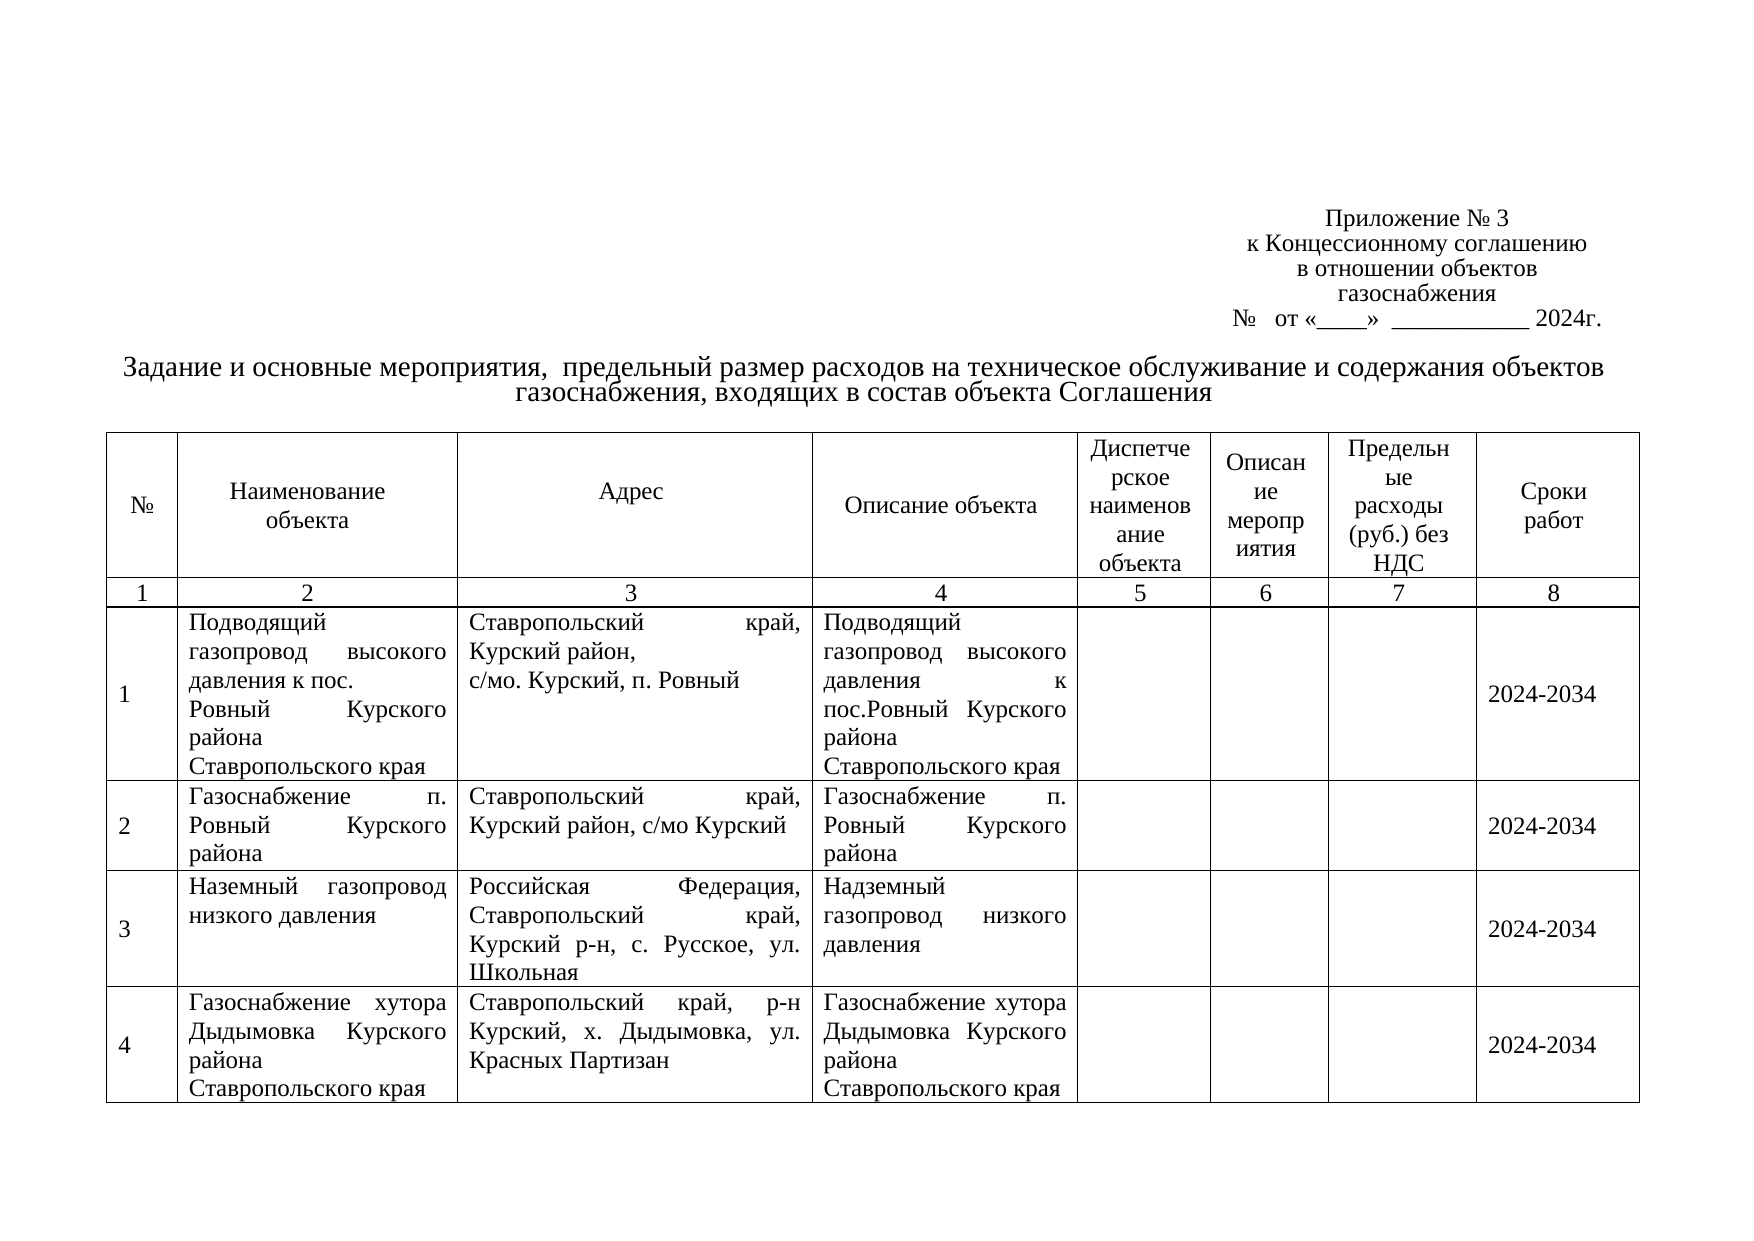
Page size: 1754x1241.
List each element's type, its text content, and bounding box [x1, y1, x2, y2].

table_cell [1211, 871, 1328, 986]
table_cell [1329, 608, 1476, 780]
table_cell [1078, 781, 1210, 870]
table_header Описание мероприятия [1211, 433, 1328, 577]
table_cell 5 [1078, 578, 1210, 606]
table_cell 2024-2034 [1477, 871, 1639, 986]
text в отношении объектов газоснабжения [1224, 257, 1609, 307]
table_cell [1211, 608, 1328, 780]
table_cell 4 [813, 578, 1077, 606]
table_header Описание объекта [813, 433, 1077, 577]
table_cell [1329, 987, 1476, 1102]
table_cell Российская Федерация, Ставропольский край, Курский р-н, с. Русское, ул. Школьная [458, 871, 812, 986]
text № от «____» ___________ 2024г. [1224, 307, 1609, 332]
text Приложение № 3 [1224, 207, 1609, 232]
table_cell 3 [107, 871, 177, 986]
table_cell 6 [1211, 578, 1328, 606]
table_cell [1078, 987, 1210, 1102]
table_header Наименование объекта [178, 433, 457, 577]
table_cell 2024-2034 [1477, 987, 1639, 1102]
table_cell [1078, 608, 1210, 780]
table_header Предельные расходы (руб.) без НДС [1329, 433, 1476, 577]
table_cell 8 [1477, 578, 1639, 606]
table_cell [1211, 987, 1328, 1102]
table_cell Газоснабжение хутора Дыдымовка Курского района Ставропольского края [178, 987, 457, 1102]
table_header Сроки работ [1477, 433, 1639, 577]
table_cell [1329, 871, 1476, 986]
text к Концессионному соглашению [1224, 232, 1609, 257]
table_header Адрес [458, 433, 812, 577]
table_cell Подводящий газопровод высокого давления к пос.Ровный Курского района Ставропольского края [813, 608, 1077, 780]
table_cell 1 [107, 608, 177, 780]
table_cell Ставропольский край, Курский район, с/мо. Курский, п. Ровный [458, 608, 812, 780]
table_cell 1 [107, 578, 177, 606]
table_cell [1211, 781, 1328, 870]
table_header № [107, 433, 177, 577]
table_cell 4 [107, 987, 177, 1102]
table_cell Надземный газопровод низкого давления [813, 871, 1077, 986]
table_cell Ставропольский край, р-н Курский, х. Дыдымовка, ул. Красных Партизан [458, 987, 812, 1102]
table_cell Ставропольский край, Курский район, с/мо Курский [458, 781, 812, 870]
table_cell Подводящий газопровод высокого давления к пос. Ровный Курского района Ставропольского края [178, 608, 457, 780]
table_cell 2024-2034 [1477, 608, 1639, 780]
table_cell 2024-2034 [1477, 781, 1639, 870]
table_cell 7 [1329, 578, 1476, 606]
table_cell [1078, 871, 1210, 986]
table_cell 3 [458, 578, 812, 606]
table_cell Газоснабжение п. Ровный Курского района [813, 781, 1077, 870]
table_header Диспетчерское наименование объекта [1078, 433, 1210, 577]
text Задание и основные мероприятия, предельный размер расходов на техническое обслуживание и содержания объектов газоснабжения, входящих в состав объекта Соглашения [118, 357, 1609, 407]
table_cell Газоснабжение п. Ровный Курского района [178, 781, 457, 870]
table_cell [1329, 781, 1476, 870]
table_cell 2 [178, 578, 457, 606]
table_cell Газоснабжение хутора Дыдымовка Курского района Ставропольского края [813, 987, 1077, 1102]
table_cell 2 [107, 781, 177, 870]
table_cell Наземный газопровод низкого давления [178, 871, 457, 986]
